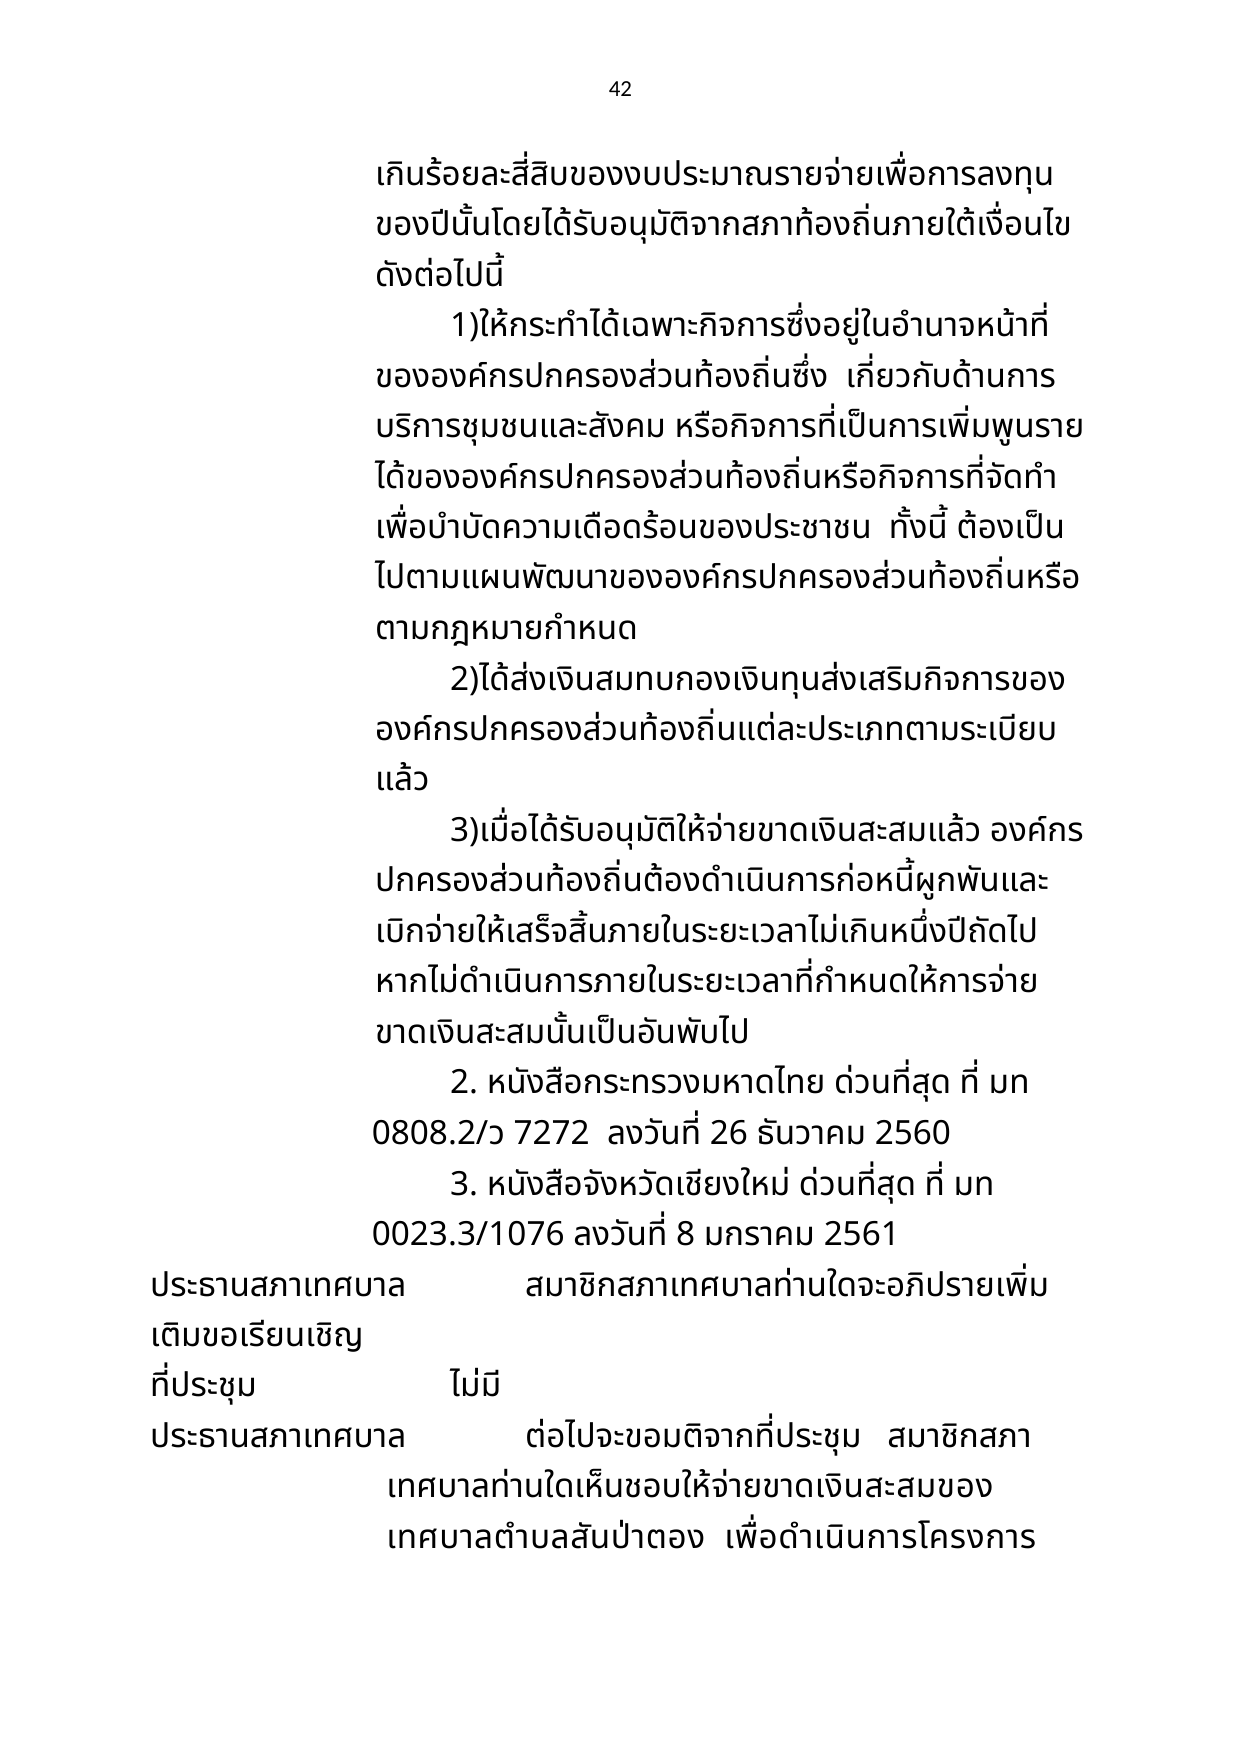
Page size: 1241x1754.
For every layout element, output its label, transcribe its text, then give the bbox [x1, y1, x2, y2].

text 2)ได้ส่งเงินสมทบกองเงินทุนส่งเสริมกิจการขององค์กรปกครองส่วนท้องถิ่นแต่ละประเภทตามระเบียบแล้ว [375, 654, 1090, 806]
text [375, 150, 1090, 301]
text 3. หนังสือจังหวัดเชียงใหม่ ด่วนที่สุด ที่ มท 0023.3/1076 ลงวันที่ 8 มกราคม 2561 [372, 1159, 1090, 1261]
text 2. หนังสือกระทรวงมหาดไทย ด่วนที่สุด ที่ มท 0808.2/ว 7272 ลงวันที่ 26 ธันวาคม 2560 [372, 1058, 1090, 1159]
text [150, 1412, 1090, 1563]
text 1)ให้กระทำได้เฉพาะกิจการซึ่งอยู่ในอำนาจหน้าที่ขององค์กรปกครองส่วนท้องถิ่นซึ่ง เกี่ยวกับด้านการบริการชุมชนและสังคม หรือกิจการที่เป็นการเพิ่มพูนรายได้ขององค์กรปกครองส่วนท้องถิ่นหรือกิจการที่จัดทำเพื่อบำบัดความเดือดร้อนของประชาชน ทั้งนี้ ต้องเป็นไปตามแผนพัฒนาขององค์กรปกครองส่วนท้องถิ่นหรือตามกฎหมายกำหนด [375, 301, 1090, 654]
text ประธานสภาเทศบาล สมาชิกสภาเทศบาลท่านใดจะอภิปรายเพิ่มเติมขอเรียนเชิญ [150, 1261, 1090, 1361]
text ที่ประชุม ไม่มี [150, 1361, 1090, 1412]
text 3)เมื่อได้รับอนุมัติให้จ่ายขาดเงินสะสมแล้ว องค์กรปกครองส่วนท้องถิ่นต้องดำเนินการก่อหนี้ผูกพันและเบิกจ่ายให้เสร็จสิ้นภายในระยะเวลาไม่เกินหนึ่งปีถัดไป หากไม่ดำเนินการภายในระยะเวลาที่กำหนดให้การจ่ายขาดเงินสะสมนั้นเป็นอันพับไป [375, 806, 1090, 1058]
